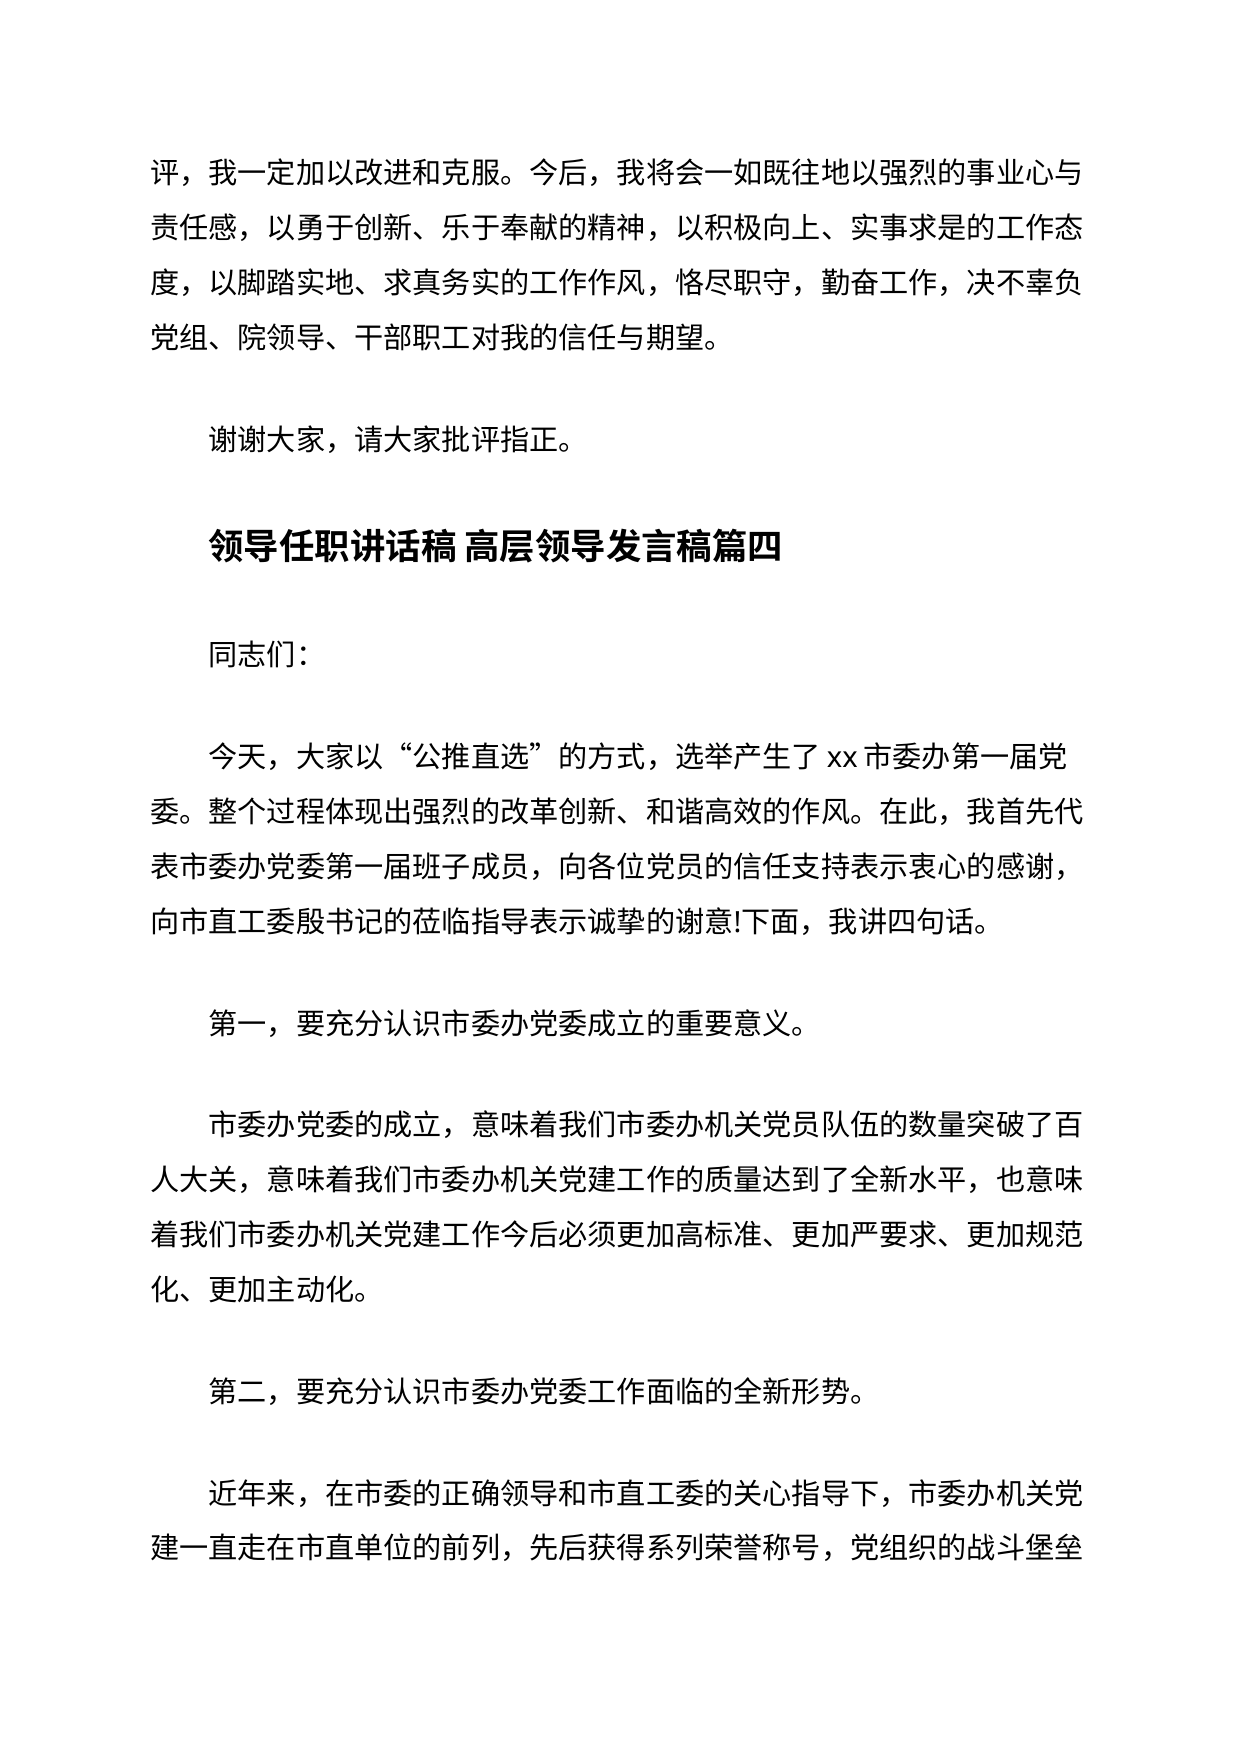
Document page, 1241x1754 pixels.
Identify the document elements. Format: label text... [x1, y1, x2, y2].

text 第二，要充分认识市委办党委工作面临的全新形势。 [150, 1368, 1090, 1411]
text 同志们： [150, 632, 1090, 674]
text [150, 150, 1090, 357]
text 第一，要充分认识市委办党委成立的重要意义。 [150, 1000, 1090, 1042]
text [150, 1470, 1090, 1567]
text 谢谢大家，请大家批评指正。 [150, 416, 1090, 459]
text 今天，大家以“公推直选”的方式，选举产生了xx市委办第一届党委。整个过程体现出强烈的改革创新、和谐高效的作风。在此，我首先代表市委办党委第一届班子成员，向各位党员的信任支持表示衷心的感谢，向市直工委殷书记的莅临指导表示诚挚的谢意!下面，我讲四句话。 [150, 733, 1090, 941]
text 领导任职讲话稿 高层领导发言稿篇四 [150, 518, 1090, 569]
text 市委办党委的成立，意味着我们市委办机关党员队伍的数量突破了百人大关，意味着我们市委办机关党建工作的质量达到了全新水平，也意味着我们市委办机关党建工作今后必须更加高标准、更加严要求、更加规范化、更加主动化。 [150, 1102, 1090, 1309]
